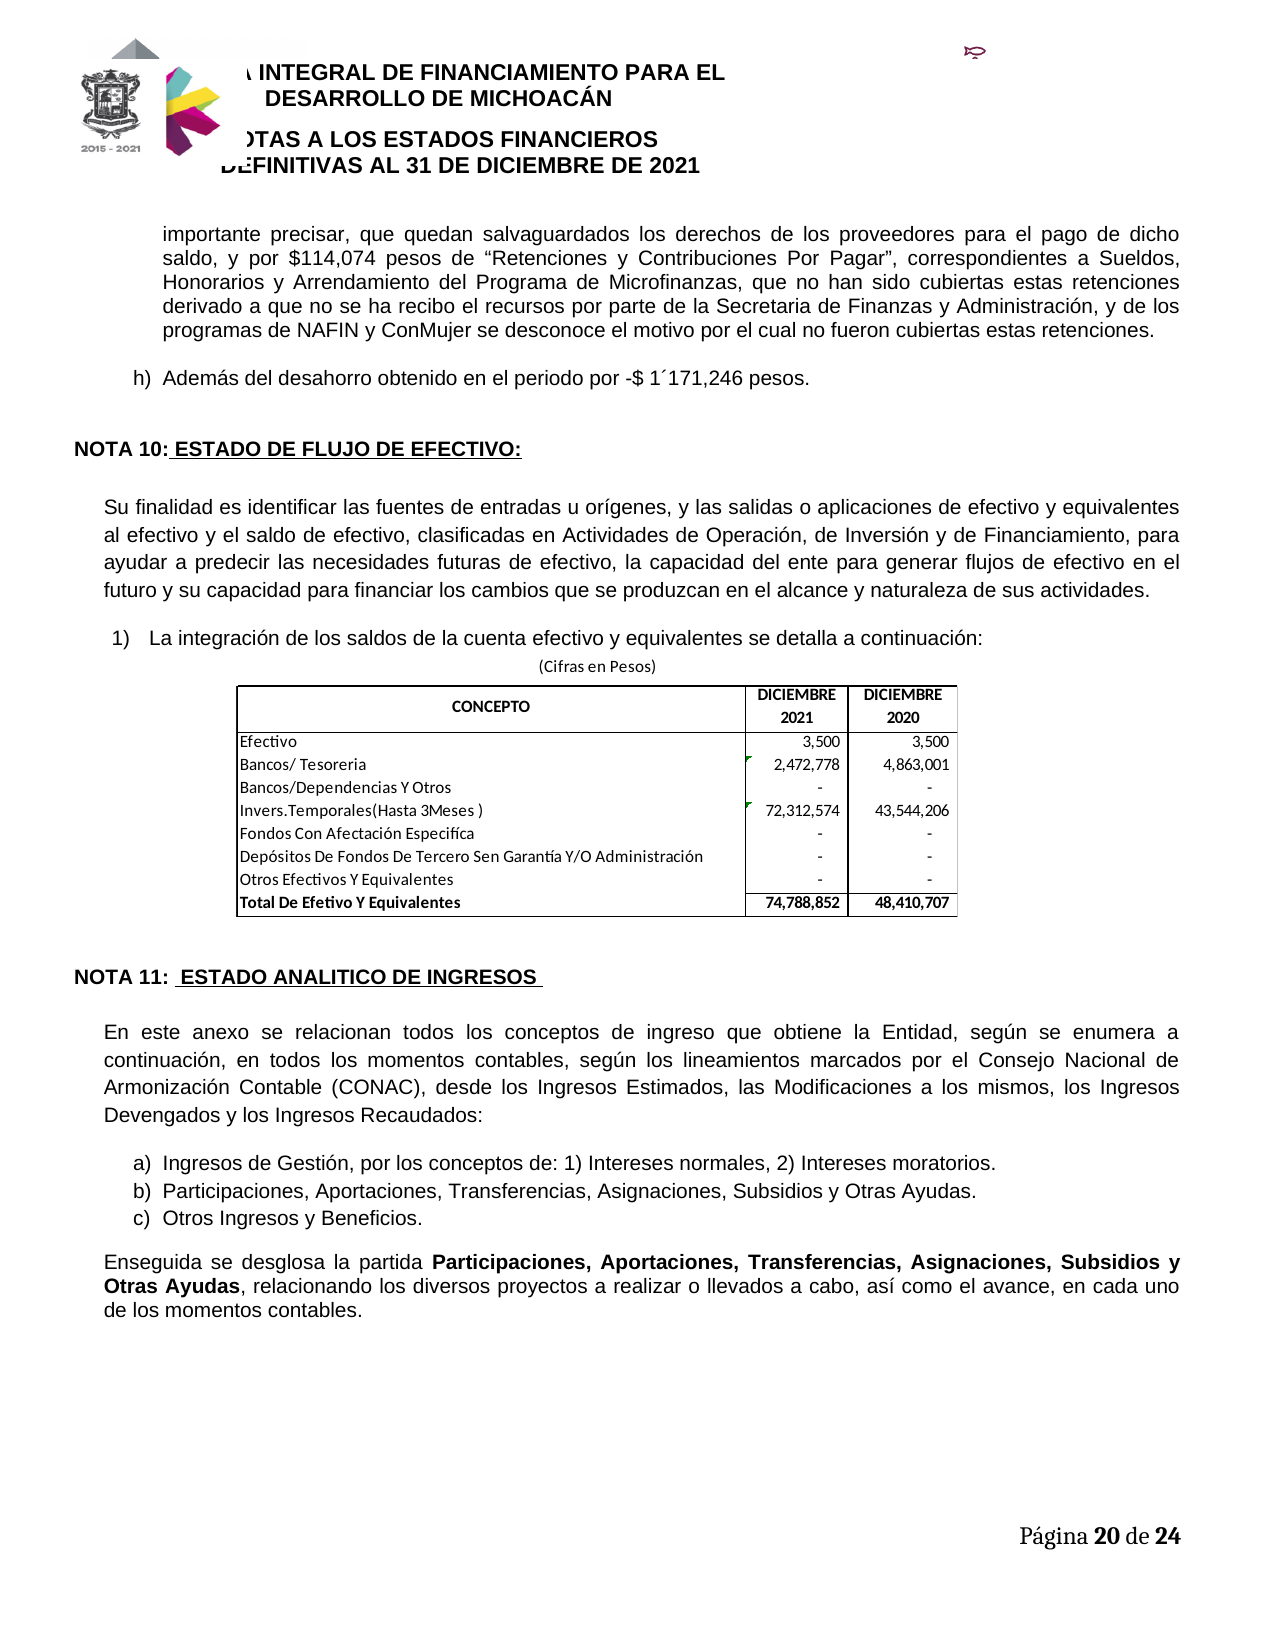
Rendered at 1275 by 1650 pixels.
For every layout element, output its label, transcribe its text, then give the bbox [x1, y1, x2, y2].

picture [88, 38, 307, 59]
text En este anexo se relacionan todos los conceptos de ingreso que obtiene la Entidad, según se enumera a continuación, en todos los momentos contables, según los lineamientos marcados por el Consejo Nacional de Armonización Contable (CONAC), desde los Ingresos Estimados, las Modificaciones a los mismos, los Ingresos Devengados y los Ingresos Recaudados: [103, 1020, 1181, 1127]
list Ingresos de Gestión, por los conceptos de: 1) Intereses normales, 2) Intereses moratorios. [133, 1151, 1181, 1175]
text NOTA 10: ESTADO DE FLUJO DE EFECTIVO: [74, 437, 1181, 461]
picture [941, 46, 1176, 59]
list Otros Ingresos y Beneficios. [133, 1206, 1181, 1230]
list La integración de los saldos de la cuenta efectivo y equivalentes se detalla a continuación: [111, 626, 1181, 650]
text Enseguida se desglosa la partida Participaciones, Aportaciones, Transferencias, Asignaciones, Subsidios y Otras Ayudas, relacionando los diversos proyectos a realizar o llevados a cabo, así como el avance, en cada uno de los momentos contables. [103, 1250, 1181, 1322]
picture [50, 61, 247, 164]
list Además del desahorro obtenido en el periodo por -$ 1´171,246 pesos. [133, 365, 1181, 389]
text NOTA 11: ESTADO ANALITICO DE INGRESOS [74, 965, 1181, 989]
list Participaciones, Aportaciones, Transferencias, Asignaciones, Subsidios y Otras Ayudas. [133, 1178, 1181, 1202]
text Su finalidad es identificar las fuentes de entradas u orígenes, y las salidas o aplicaciones de efectivo y equivalentes al efectivo y el saldo de efectivo, clasificadas en Actividades de Operación, de Inversión y de Financiamiento, para ayudar a predecir las necesidades futuras de efectivo, la capacidad del ente para generar flujos de efectivo en el futuro y su capacidad para financiar los cambios que se produzcan en el alcance y naturaleza de sus actividades. [103, 495, 1181, 601]
